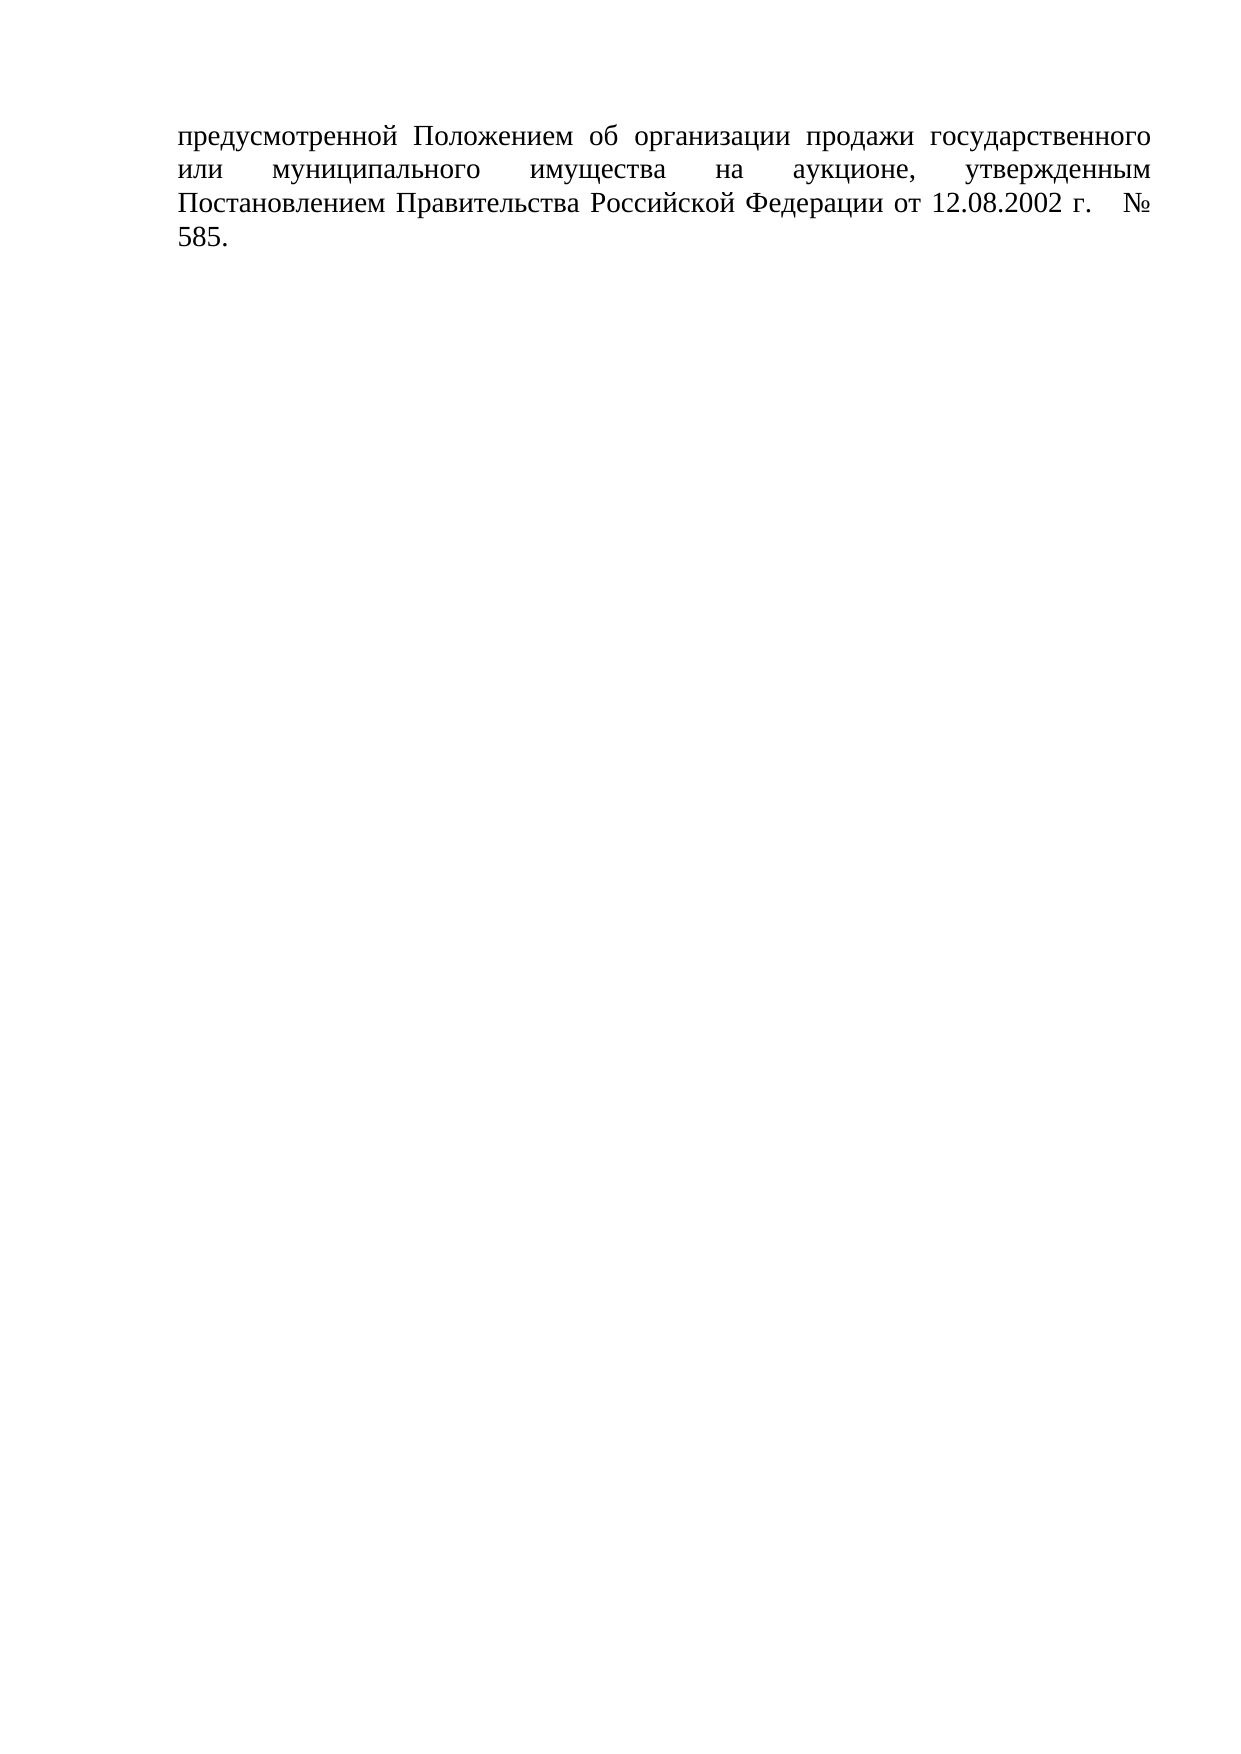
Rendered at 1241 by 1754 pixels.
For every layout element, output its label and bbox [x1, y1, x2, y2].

text [177, 118, 1152, 252]
